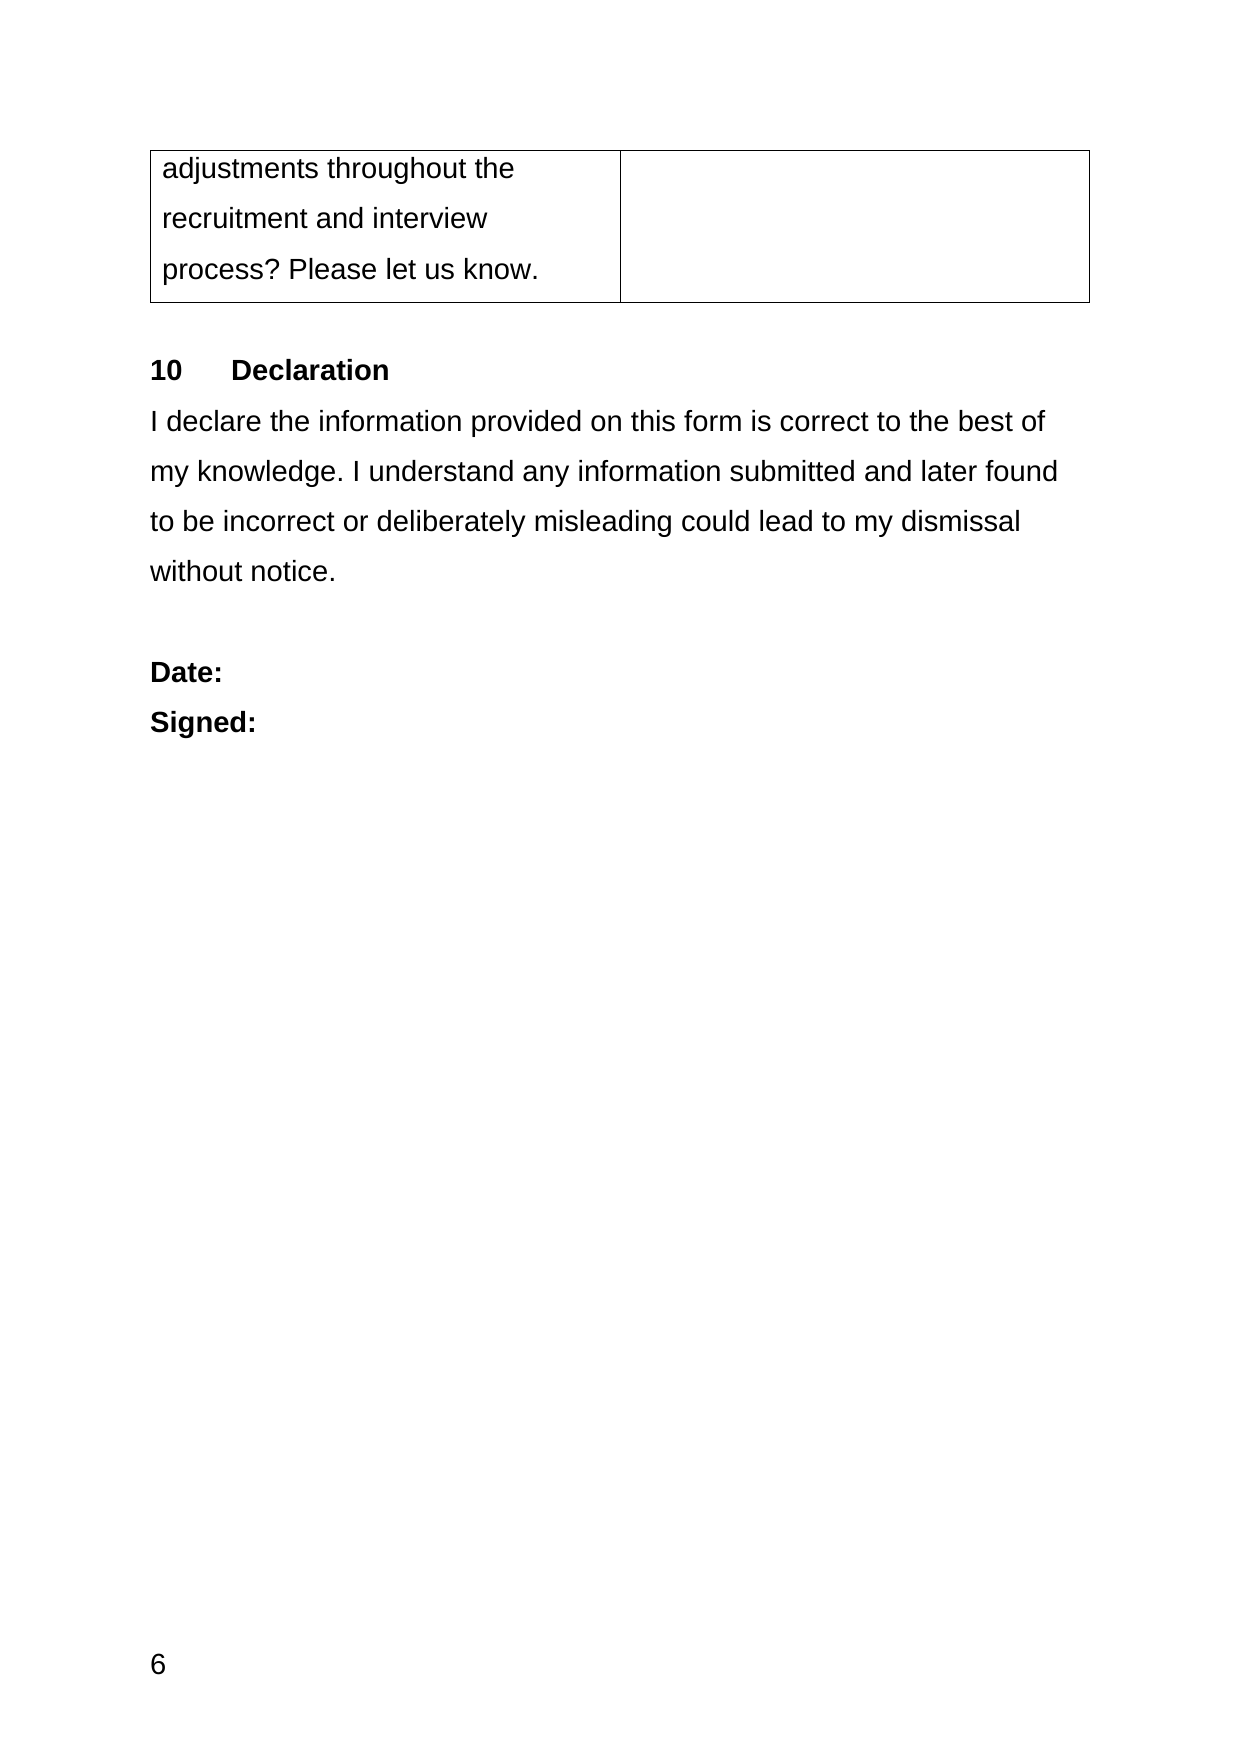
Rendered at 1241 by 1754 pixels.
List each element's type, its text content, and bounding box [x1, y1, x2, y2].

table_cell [151, 151, 620, 302]
subtitle 10 Declaration [150, 353, 1090, 387]
table_cell [621, 151, 1089, 302]
text Signed: [150, 705, 1090, 739]
text I declare the information provided on this form is correct to the best of my knowledge. I understand any information submitted and later found to be incorrect or deliberately misleading could lead to my dismissal without notice. [150, 403, 1090, 588]
text Date: [150, 655, 1090, 689]
